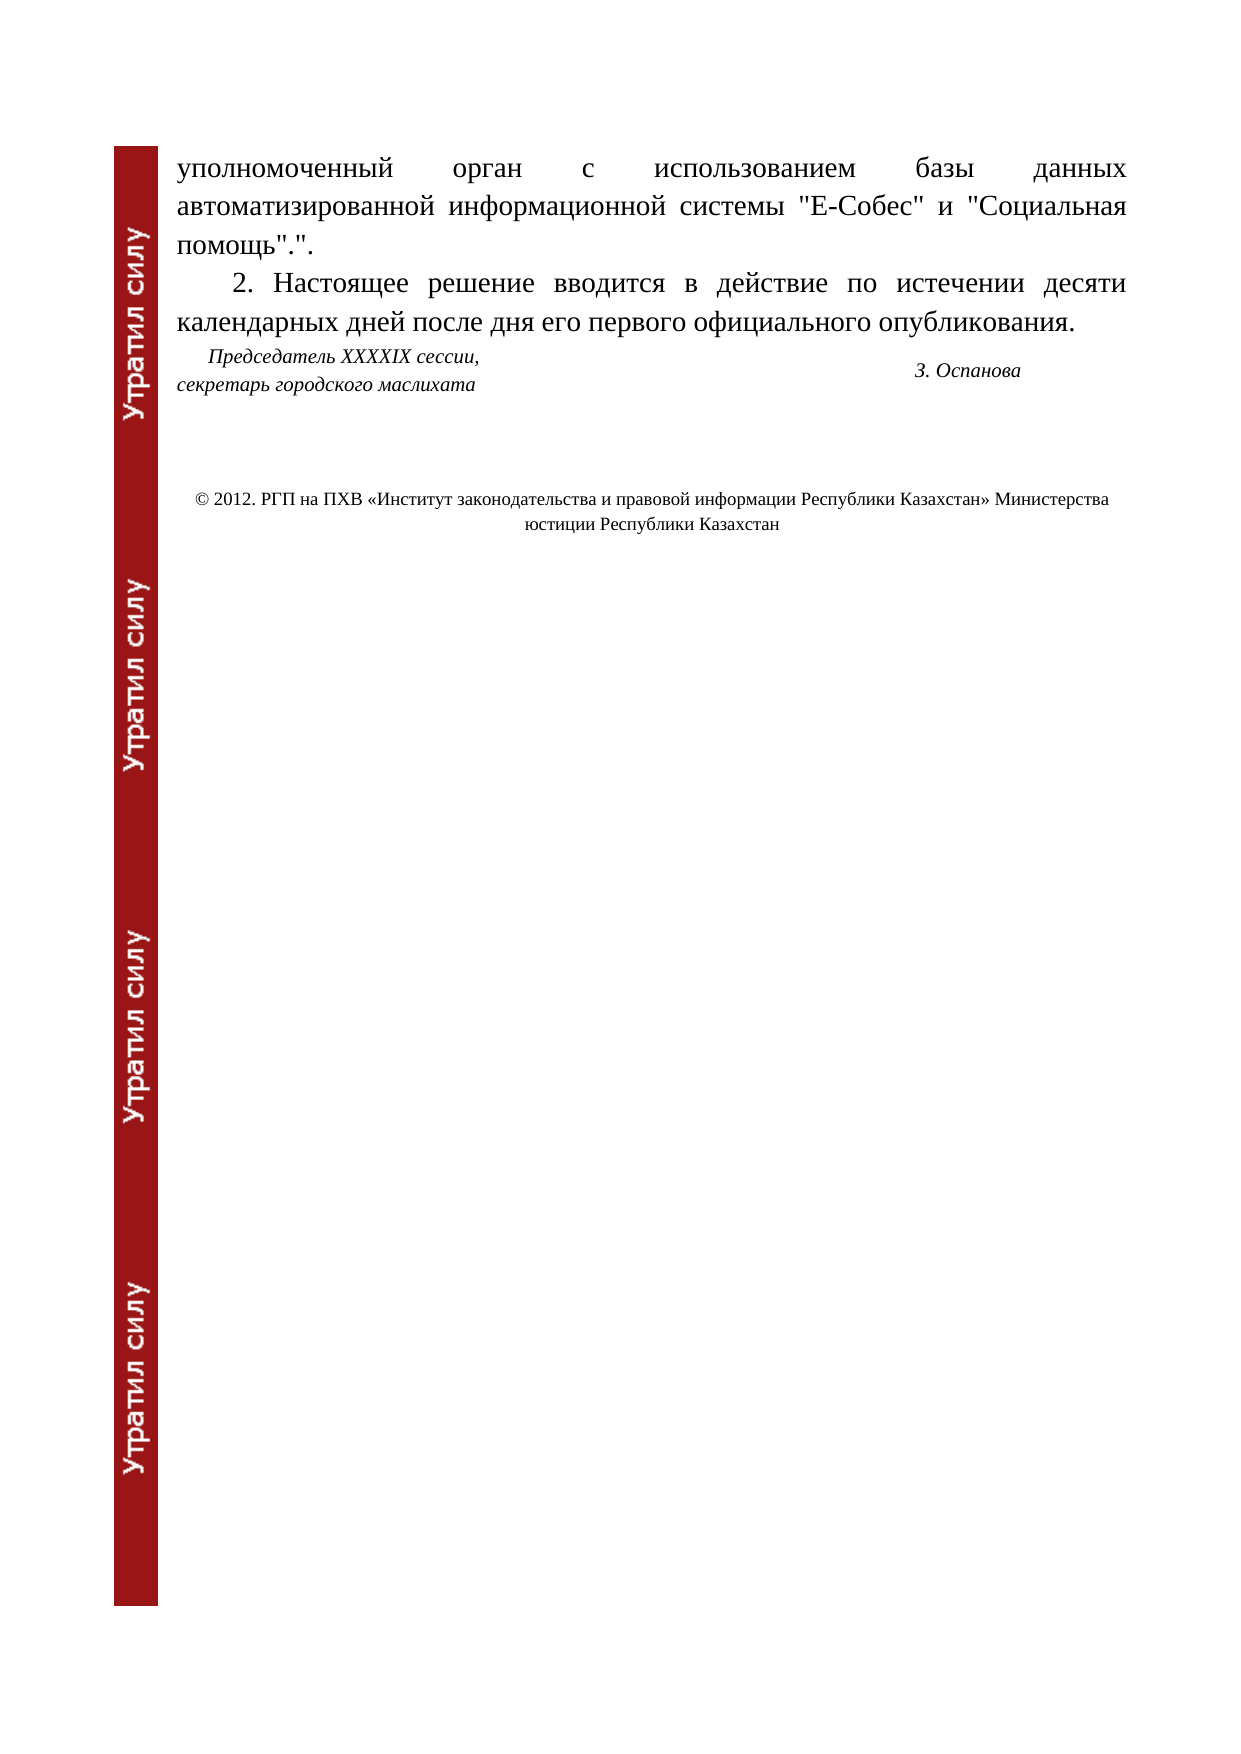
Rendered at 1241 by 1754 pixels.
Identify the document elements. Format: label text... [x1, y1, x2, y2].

picture [114, 146, 158, 150]
text © 2012. РГП на ПХВ «Институт законодательства и правовой информации Республики Казахстан» Министерства юстиции Республики Казахстан [112, 488, 1128, 534]
picture [114, 534, 158, 1606]
table_header З. Оспанова [913, 343, 1240, 401]
picture [114, 401, 158, 488]
table_header Председатель XXХХIХ сессии, секретарь городского маслихата [101, 343, 913, 401]
picture [114, 338, 158, 343]
